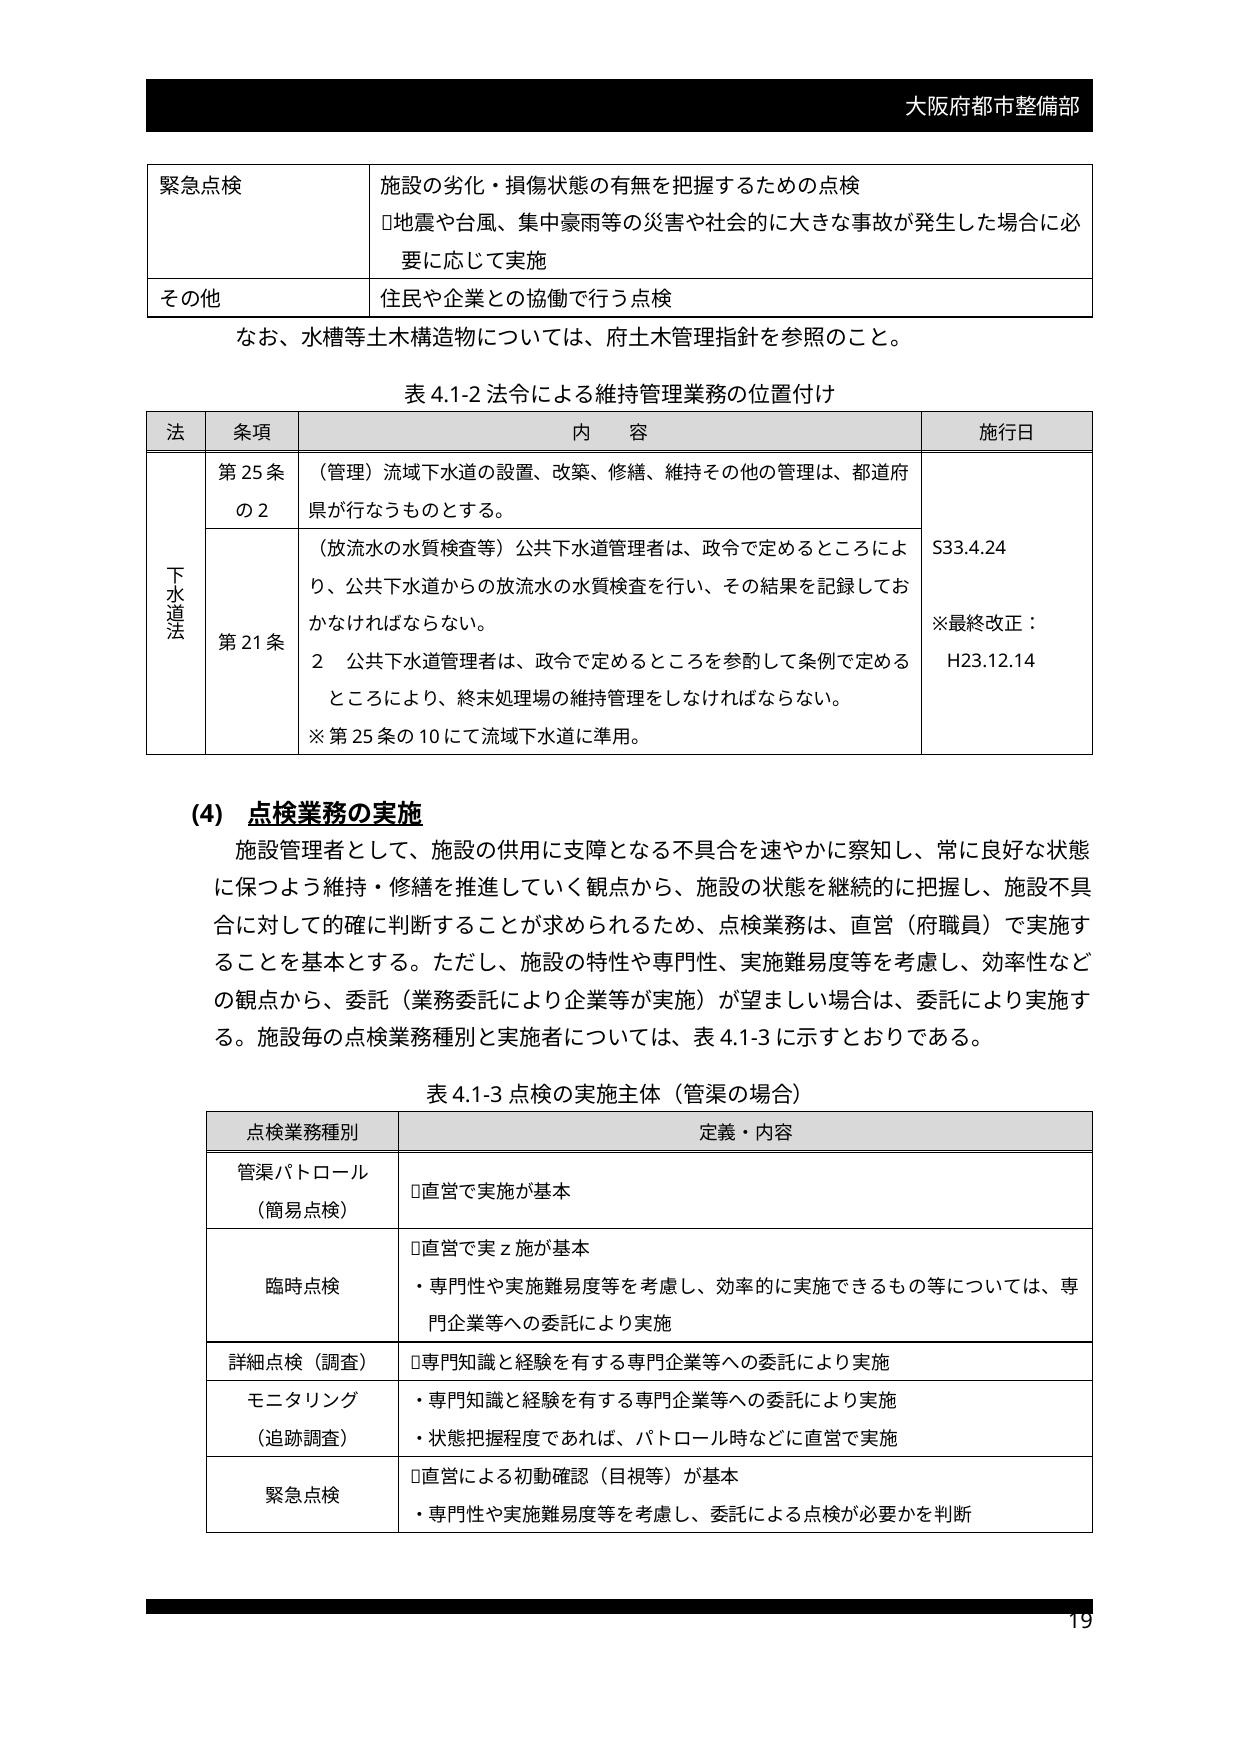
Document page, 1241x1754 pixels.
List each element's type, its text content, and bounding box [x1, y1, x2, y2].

table_cell 第21条 [206, 529, 298, 754]
table_cell モニタリング （追跡調査） [207, 1381, 398, 1456]
subtitle 点検業務の実施 [191, 792, 1092, 830]
table_cell 緊急点検 [148, 165, 369, 278]
table_cell ・専門知識と経験を有する専門企業等への委託により実施 ・状態把握程度であれば、パトロール時などに直営で実施 [399, 1381, 1092, 1456]
text 施設管理者として、施設の供用に支障となる不具合を速やかに察知し、常に良好な状態に保つよう維持・修繕を推進していく観点から、施設の状態を継続的に把握し、施設不具合に対して的確に判断することが求められるため、点検業務は、直営（府職員）で実施することを基本とする。ただし、施設の特性や専門性、実施難易度等を考慮し、効率性などの観点から、委託（業務委託により企業等が実施）が望ましい場合は、委託により実施する。施設毎の点検業務種別と実施者については、表4.1-3に示すとおりである。 [213, 830, 1092, 1055]
text なお、水槽等土木構造物については、府土木管理指針を参照のこと。 [213, 318, 1092, 355]
table_header 点検業務種別 [207, 1112, 398, 1150]
text 表4.1-2 法令による維持管理業務の位置付け [148, 374, 1092, 411]
table_cell （放流水の水質検査等）公共下水道管理者は、政令で定めるところにより、公共下水道からの放流水の水質検査を行い、その結果を記録しておかなければならない。 ２ 公共下水道管理者は、政令で定めるところを参酌して条例で定めるところにより、終末処理場の維持管理をしなければならない。 ※ 第25条の10にて流域下水道に準用。 [299, 529, 921, 754]
table_header 施行日 [922, 412, 1092, 450]
table_header 法 [147, 412, 205, 450]
table_header 定義・内容 [399, 1112, 1092, 1150]
table_cell S33.4.24 ※最終改正： H23.12.14 [922, 453, 1092, 754]
table_cell 施設の劣化・損傷状態の有無を把握するための点検 地震や台風、集中豪雨等の災害や社会的に大きな事故が発生した場合に必要に応じて実施 [370, 165, 1092, 278]
table_cell 緊急点検 [207, 1457, 398, 1532]
table_cell 住民や企業との協働で行う点検 [370, 279, 1092, 316]
table_cell （管理）流域下水道の設置、改築、修繕、維持その他の管理は、都道府県が行なうものとする。 [299, 453, 921, 528]
table_cell その他 [148, 279, 369, 316]
table_cell 直営で実施が基本 [399, 1153, 1092, 1228]
table_cell 詳細点検（調査） [207, 1343, 398, 1380]
table_cell 管渠パトロール （簡易点検） [207, 1153, 398, 1228]
table_cell 専門知識と経験を有する専門企業等への委託により実施 [399, 1343, 1092, 1380]
table_header 内 容 [299, 412, 921, 450]
table_cell 第25条 の2 [206, 453, 298, 528]
table_cell 直営で実ｚ施が基本 ・専門性や実施難易度等を考慮し、効率的に実施できるもの等については、専門企業等への委託により実施 [399, 1229, 1092, 1341]
table_cell 直営による初動確認（目視等）が基本 ・専門性や実施難易度等を考慮し、委託による点検が必要かを判断 [399, 1457, 1092, 1532]
text 表4.1-3 点検の実施主体（管渠の場合） [148, 1074, 1092, 1111]
table_cell 臨時点検 [207, 1229, 398, 1341]
table_header 条項 [206, 412, 298, 450]
table_cell 下水道法 [147, 453, 205, 754]
